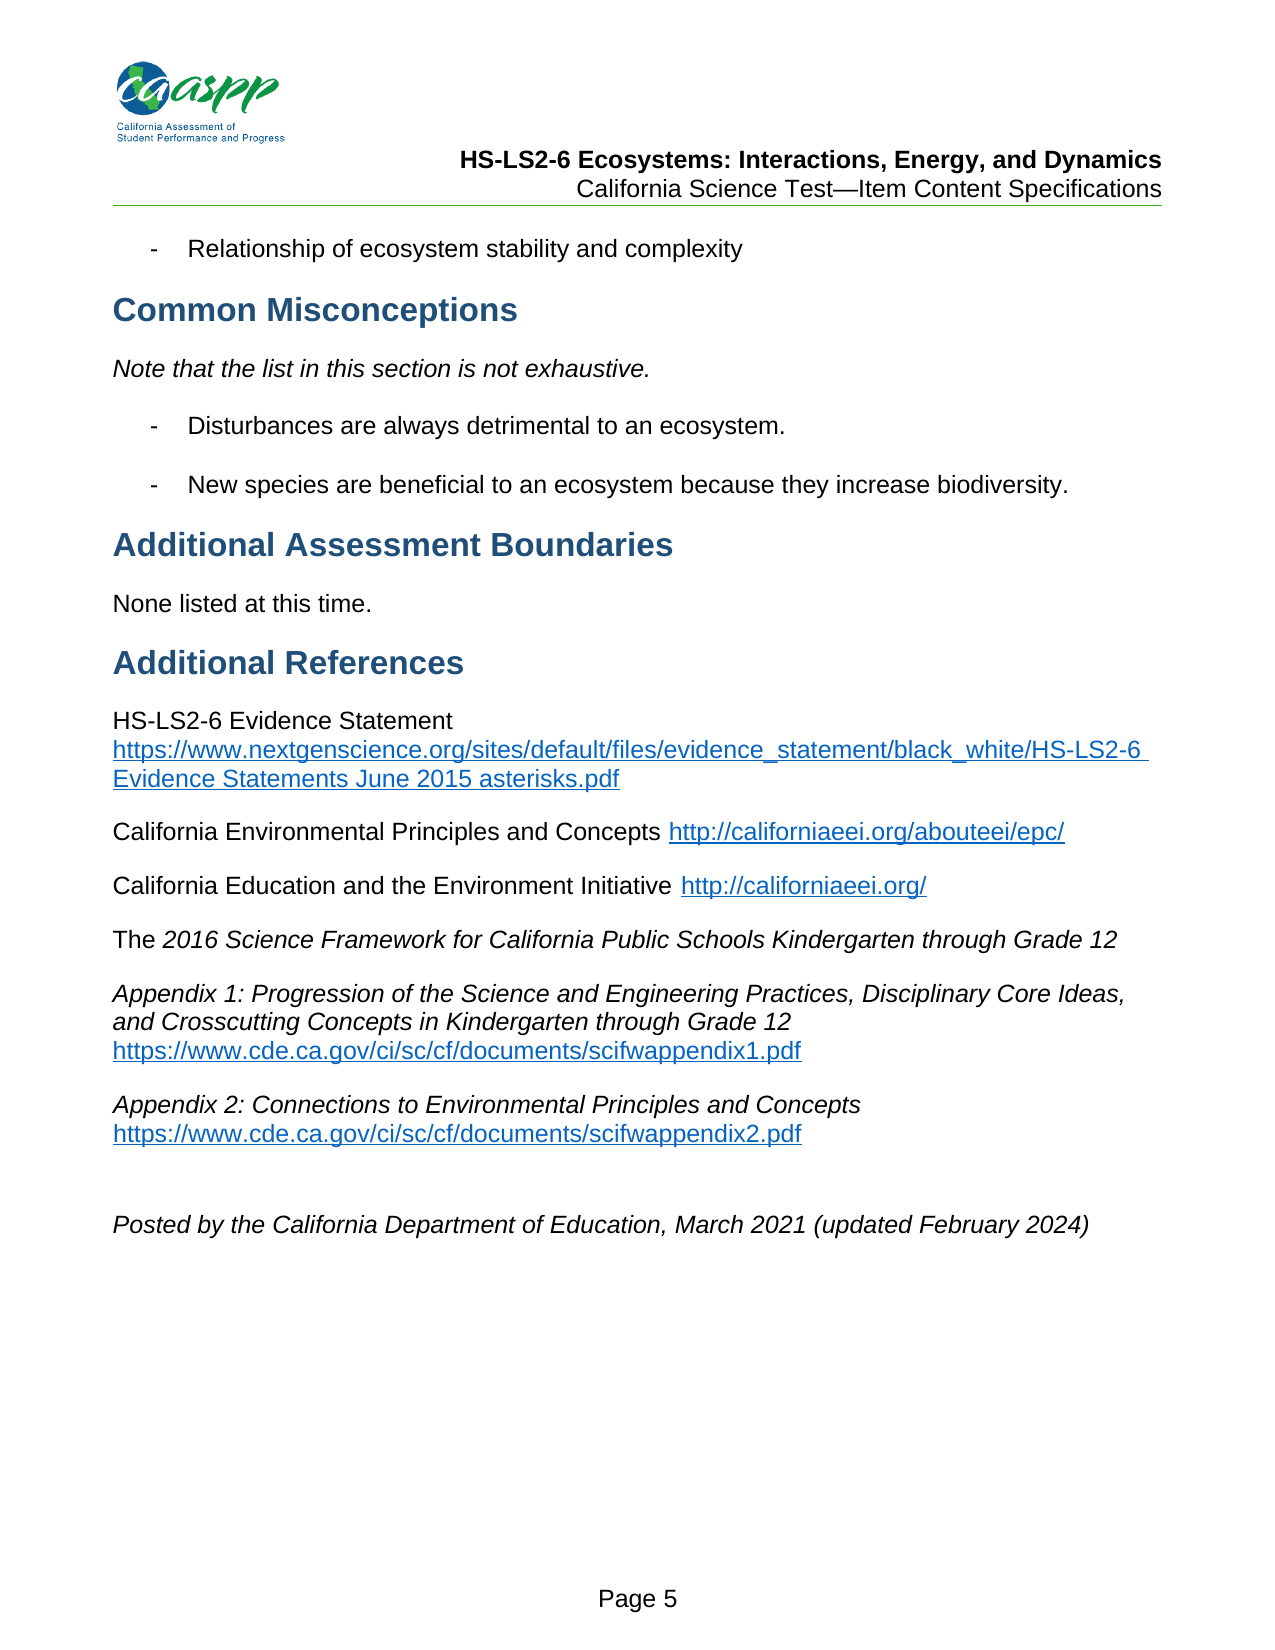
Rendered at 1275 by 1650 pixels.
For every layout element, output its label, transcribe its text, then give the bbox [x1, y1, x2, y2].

text Relationship of ecosystem stability and complexity [150, 231, 1162, 265]
text Note that the list in this section is not exhaustive. [112, 354, 1162, 382]
text California Education and the Environment Initiative http://californiaeei.org/ [112, 871, 1162, 900]
text None listed at this time. [112, 589, 1162, 618]
text Posted by the California Department of Education, March 2021 (updated February 2024) [112, 1210, 1162, 1239]
text HS-LS2-6 Evidence Statement https://www.nextgenscience.org/sites/default/files/evidence_statement/black_white/HS-LS2-6 Evidence Statements June 2015 asterisks.pdf [112, 706, 1162, 792]
text New species are beneficial to an ecosystem because they increase biodiversity. [150, 466, 1162, 501]
subtitle Common Misconceptions [112, 290, 1162, 329]
text Appendix 2: Connections to Environmental Principles and Concepts https://www.cde.ca.gov/ci/sc/cf/documents/scifwappendix2.pdf [113, 1090, 1162, 1147]
picture [112, 60, 287, 146]
text Disturbances are always detrimental to an ecosystem. [150, 407, 1162, 441]
subtitle Additional References [112, 643, 1162, 681]
subtitle Additional Assessment Boundaries [112, 526, 1162, 564]
text The 2016 Science Framework for California Public Schools Kindergarten through Grade 12 [112, 925, 1162, 954]
text Appendix 1: Progression of the Science and Engineering Practices, Disciplinary Core Ideas, and Crosscutting Concepts in Kindergarten through Grade 12 https://www.cde.ca.gov/ci/sc/cf/documents/scifwappendix1.pdf [112, 979, 1162, 1065]
text California Environmental Principles and Concepts http://californiaeei.org/abouteei/epc/ [112, 817, 1162, 846]
